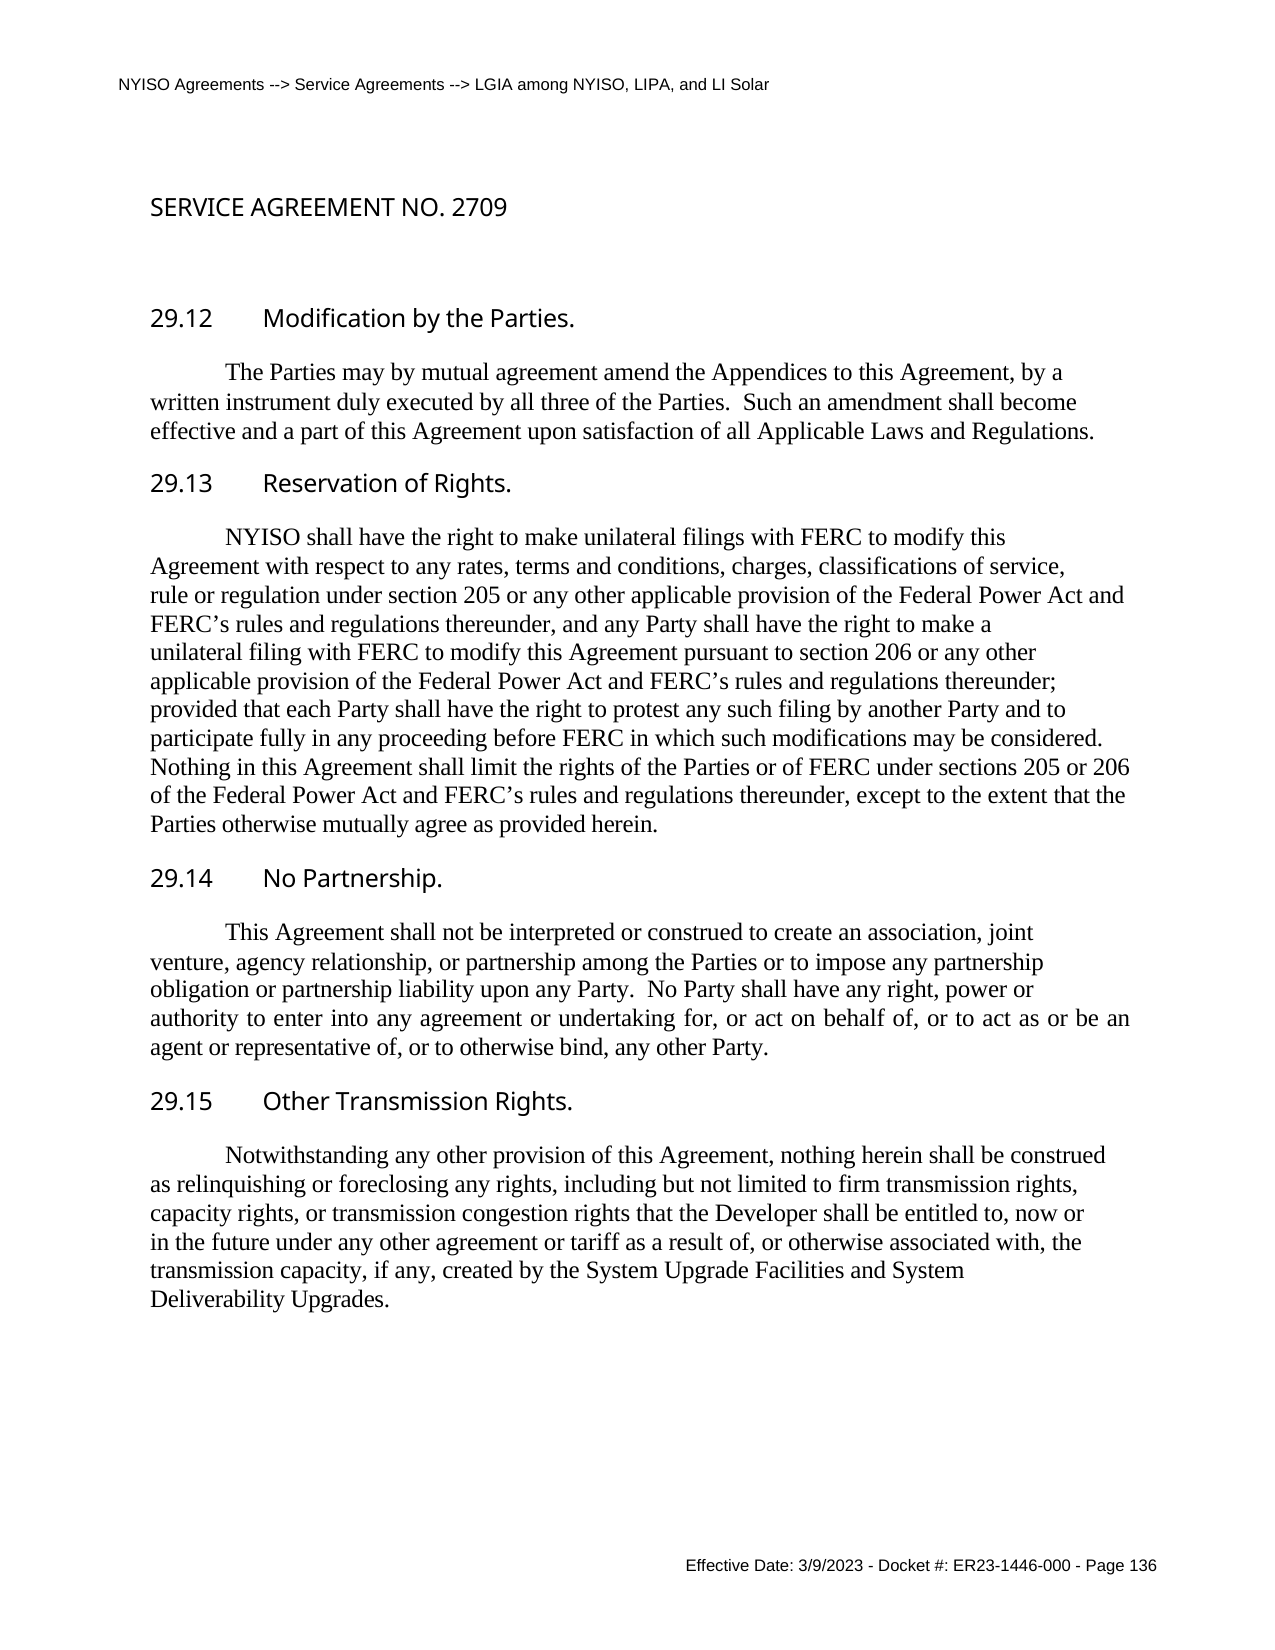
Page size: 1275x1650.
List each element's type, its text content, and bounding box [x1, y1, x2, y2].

text 29.14 No Partnership. [150, 864, 1275, 893]
text 29.15 Other Transmission Rights. [150, 1087, 1275, 1116]
text SERVICE AGREEMENT NO. 2709 [150, 193, 1275, 222]
text 29.12 Modification by the Parties. [150, 305, 1275, 334]
text 29.13 Reservation of Rights. [150, 470, 1275, 499]
text Agreement with respect to any rates, terms and conditions, charges, classifications of service, rule or regulation under section 205 or any other applicable provision of the Federal Power Act and FERC’s rules and regulations thereunder, and any Party shall have the right to make a unilateral filing with FERC to modify this Agreement pursuant to section 206 or any other applicable provision of the Federal Power Act and FERC’s rules and regulations thereunder; provided that each Party shall have the right to protest any such filing by another Party and to participate fully in any proceeding before FERC in which such modifications may be considered. Nothing in this Agreement shall limit the rights of the Parties or of FERC under sections 205 or 206 of the Federal Power Act and FERC’s rules and regulations thereunder, except to the extent that the Parties otherwise mutually agree as provided herein. [150, 552, 1142, 838]
text Notwithstanding any other provision of this Agreement, nothing herein shall be construed as relinquishing or foreclosing any rights, including but not limited to firm transmission rights, capacity rights, or transmission congestion rights that the Developer shall be entitled to, now or in the future under any other agreement or tariff as a result of, or otherwise associated with, the transmission capacity, if any, created by the System Upgrade Facilities and System Deliverability Upgrades. [150, 1141, 1144, 1313]
text authority to enter into any agreement or undertaking for, or act on behalf of, or to act as or be an agent or representative of, or to otherwise bind, any other Party. [150, 1003, 1132, 1061]
text The Parties may by mutual agreement amend the Appendices to this Agreement, by a written instrument duly executed by all three of the Parties. Such an amendment shall become effective and a part of this Agreement upon satisfaction of all Applicable Laws and Regulations. [150, 357, 1134, 445]
text venture, agency relationship, or partnership among the Parties or to impose any partnership [150, 947, 1275, 976]
text This Agreement shall not be interpreted or construed to create an association, joint [225, 918, 1275, 947]
text obligation or partnership liability upon any Party. No Party shall have any right, power or [150, 976, 1275, 1003]
text NYISO shall have the right to make unilateral filings with FERC to modify this [225, 522, 1275, 551]
